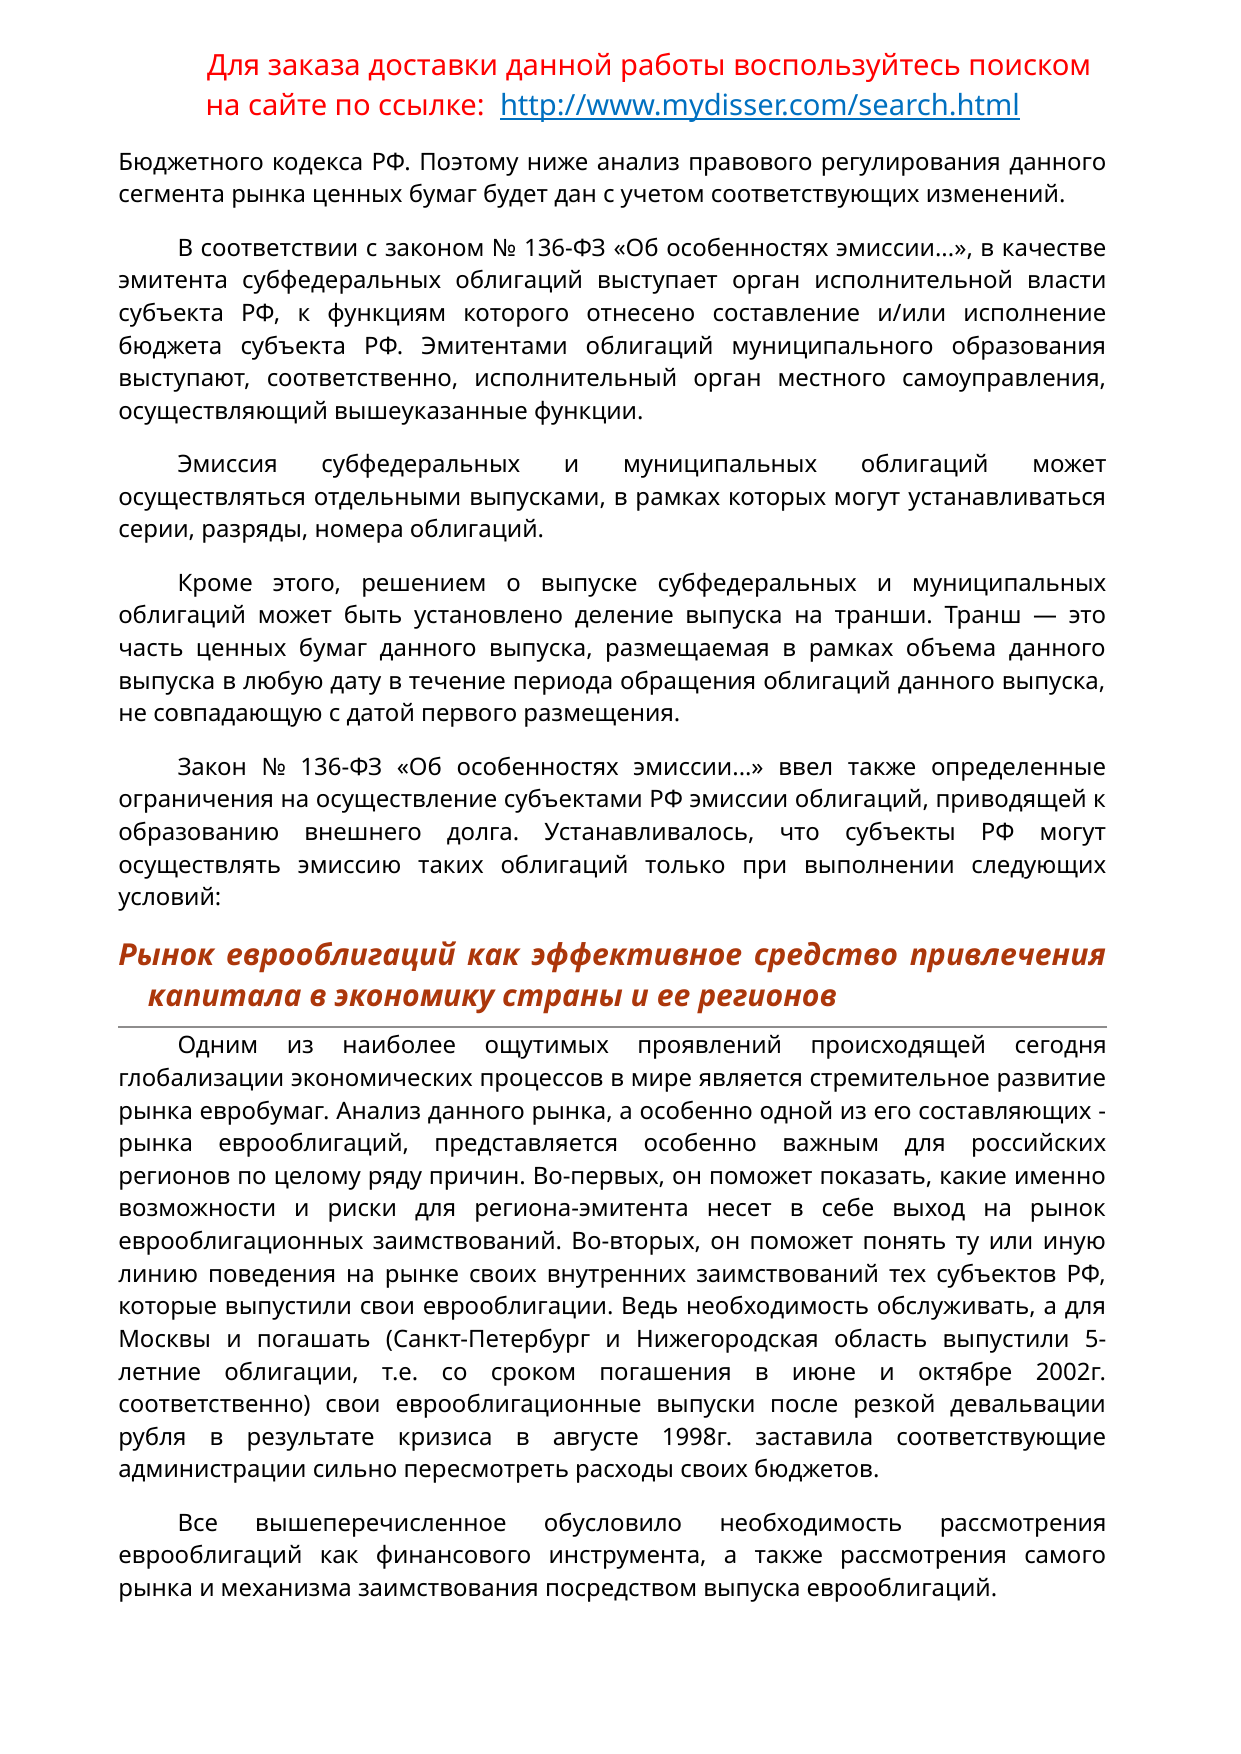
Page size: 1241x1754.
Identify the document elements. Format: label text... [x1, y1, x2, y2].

subtitle Рынок еврооблигаций как эффективное средство привлечения капитала в экономику страны и ее регионов [118, 933, 1107, 1026]
